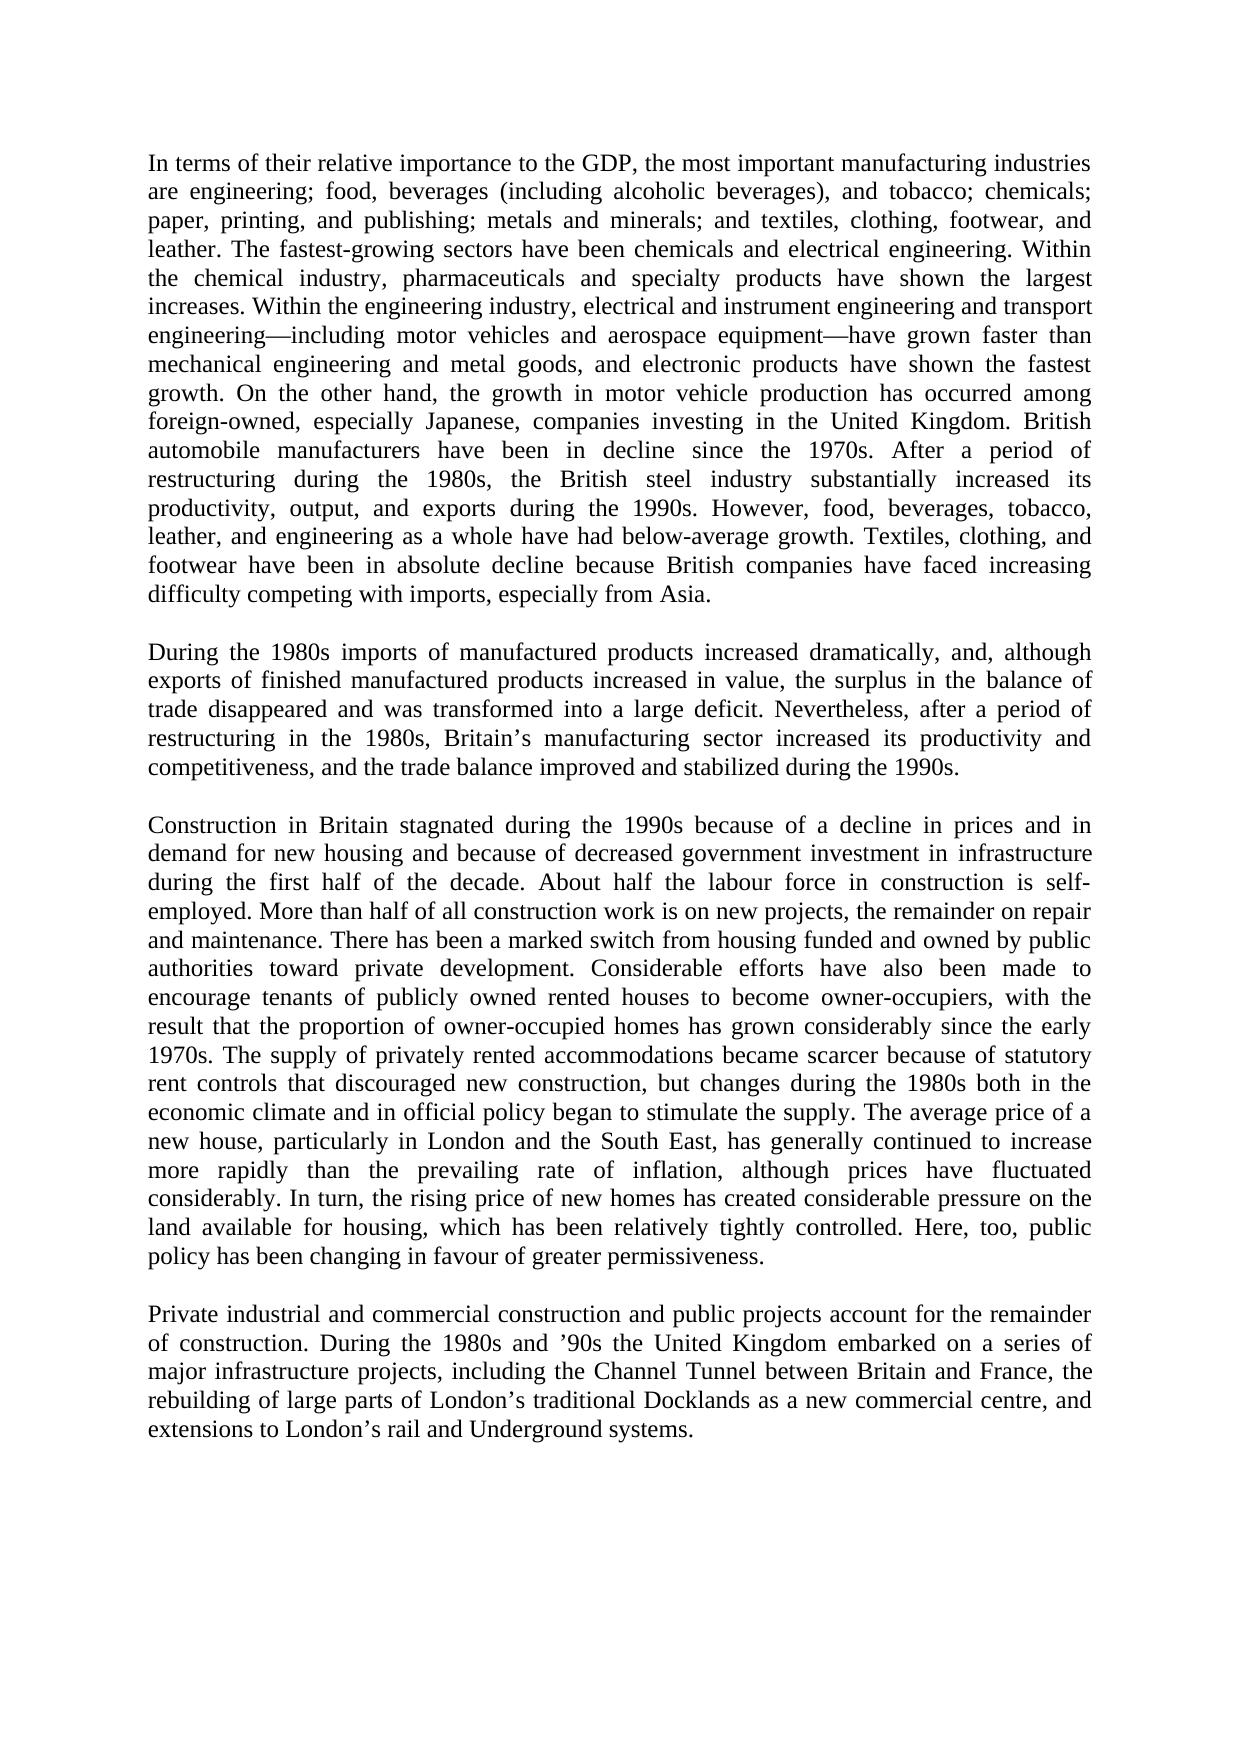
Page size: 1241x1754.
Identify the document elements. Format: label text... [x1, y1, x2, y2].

text Construction in Britain stagnated during the 1990s because of a decline in prices and in demand for new housing and because of decreased government investment in infrastructure during the first half of the decade. About half the labour force in construction is self-employed. More than half of all construction work is on new projects, the remainder on repair and maintenance. There has been a marked switch from housing funded and owned by public authorities toward private development. Considerable efforts have also been made to encourage tenants of publicly owned rented houses to become owner-occupiers, with the result that the proportion of owner-occupied homes has grown considerably since the early 1970s. The supply of privately rented accommodations became scarcer because of statutory rent controls that discouraged new construction, but changes during the 1980s both in the economic climate and in official policy began to stimulate the supply. The average price of a new house, particularly in London and the South East, has generally continued to increase more rapidly than the prevailing rate of inflation, although prices have fluctuated considerably. In turn, the rising price of new homes has created considerable pressure on the land available for housing, which has been relatively tightly controlled. Here, too, public policy has been changing in favour of greater permissiveness. [148, 810, 1093, 1270]
text Private industrial and commercial construction and public projects account for the remainder of construction. During the 1980s and ’90s the United Kingdom embarked on a series of major infrastructure projects, including the Channel Tunnel between Britain and France, the rebuilding of large parts of London’s traditional Docklands as a new commercial centre, and extensions to London’s rail and Underground systems. [148, 1299, 1093, 1443]
text In terms of their relative importance to the GDP, the most important manufacturing industries are engineering; food, beverages (including alcoholic beverages), and tobacco; chemicals; paper, printing, and publishing; metals and minerals; and textiles, clothing, footwear, and leather. The fastest-growing sectors have been chemicals and electrical engineering. Within the chemical industry, pharmaceuticals and specialty products have shown the largest increases. Within the engineering industry, electrical and instrument engineering and transport engineering—including motor vehicles and aerospace equipment—have grown faster than mechanical engineering and metal goods, and electronic products have shown the fastest growth. On the other hand, the growth in motor vehicle production has occurred among foreign-owned, especially Japanese, companies investing in the United Kingdom. British automobile manufacturers have been in decline since the 1970s. After a period of restructuring during the 1980s, the British steel industry substantially increased its productivity, output, and exports during the 1990s. However, food, beverages, tobacco, leather, and engineering as a whole have had below-average growth. Textiles, clothing, and footwear have been in absolute decline because British companies have faced increasing difficulty competing with imports, especially from Asia. [148, 148, 1093, 608]
text During the 1980s imports of manufactured products increased dramatically, and, although exports of finished manufactured products increased in value, the surplus in the balance of trade disappeared and was transformed into a large deficit. Nevertheless, after a period of restructuring in the 1980s, Britain’s manufacturing sector increased its productivity and competitiveness, and the trade balance improved and stabilized during the 1990s. [148, 637, 1093, 781]
